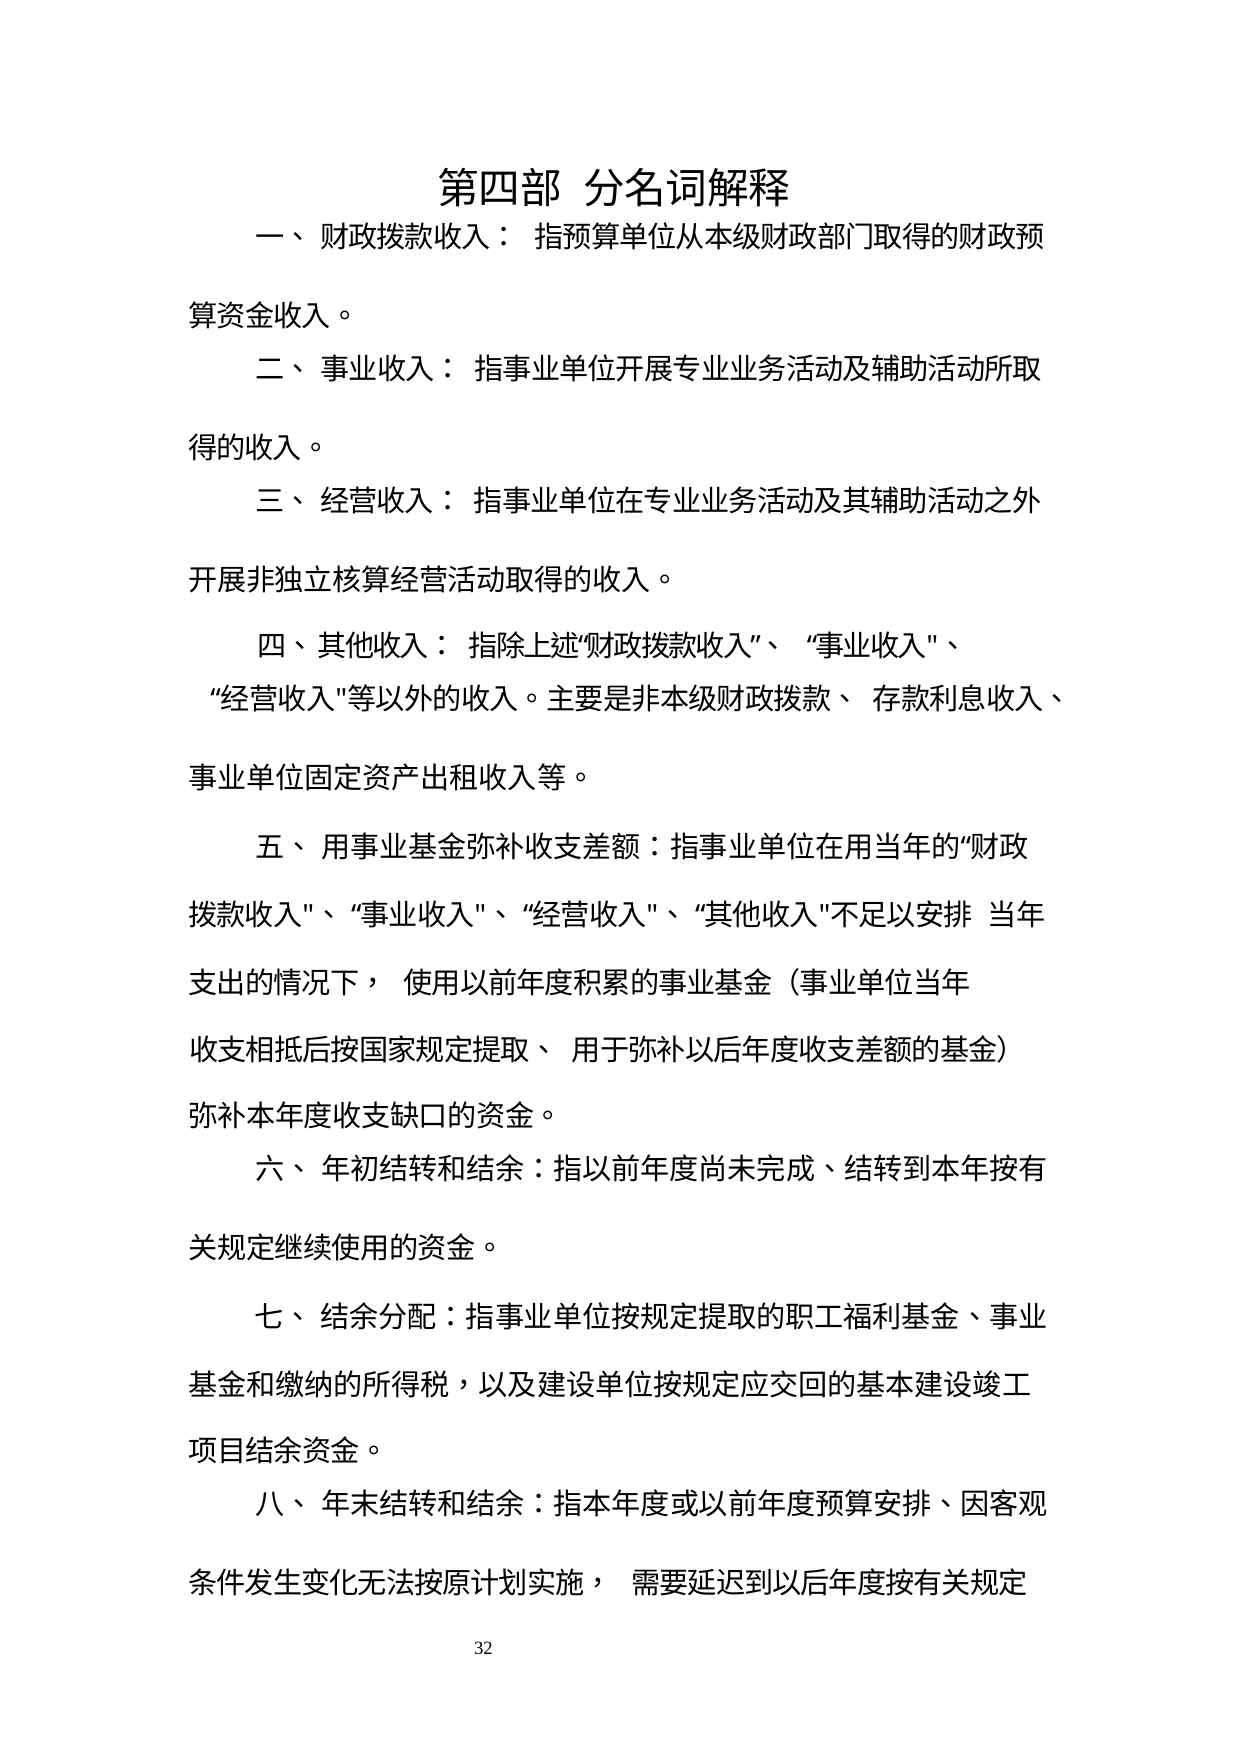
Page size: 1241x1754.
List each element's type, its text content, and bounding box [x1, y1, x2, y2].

text “经营收入"等以外的收入。主要是非本级财政拨款、 存款利息收入、 [186, 695, 1072, 760]
text 收支相抵后按国家规定提取、 用于弥补以后年度收支差额的基金） [189, 1031, 1072, 1067]
text 第四部 分名词解释 [437, 162, 1072, 214]
text 算资金收入。 [188, 298, 1072, 334]
text 五、 用事业基金弥补收支差额：指事业单位在用当年的“财政 拨款收入"、 “事业收入"、 “经营收入"、 “其他收入"不足以安排 当年支出的情况下， 使用以前年度积累的事业基金（事业单位当年 [188, 826, 1049, 1002]
text 二、 事业收入： 指事业单位开展专业业务活动及辅助活动所取 [255, 364, 1072, 430]
text 条件发生变化无法按原计划实施， 需要延迟到以后年度按有关规定 [188, 1564, 1072, 1600]
text 项目结余资金。 [188, 1433, 1072, 1469]
text 开展非独立核算经营活动取得的收入。 [188, 562, 1072, 598]
text 三、 经营收入： 指事业单位在专业业务活动及其辅助活动之外 [255, 496, 1072, 562]
text 八、 年末结转和结余：指本年度或以前年度预算安排、因客观 [255, 1499, 1072, 1564]
text 七、 结余分配：指事业单位按规定提取的职工福利基金、事业 基金和缴纳的所得税，以及建设单位按规定应交回的基本建设竣工 [188, 1296, 1049, 1404]
text 一、 财政拨款收入： 指预算单位从本级财政部门取得的财政预 [255, 233, 1072, 298]
text 关规定继续使用的资金。 [188, 1230, 1072, 1266]
text 得的收入。 [188, 430, 1072, 466]
text 六、 年初结转和结余：指以前年度尚未完成、结转到本年按有 [255, 1164, 1072, 1229]
text 弥补本年度收支缺口的资金。 [189, 1098, 1072, 1134]
text 事业单位固定资产出租收入等。 [188, 760, 1072, 796]
text 四、 其他收入： 指除上述“财政拨款收入”、 “事业收入"、 [257, 628, 1072, 664]
